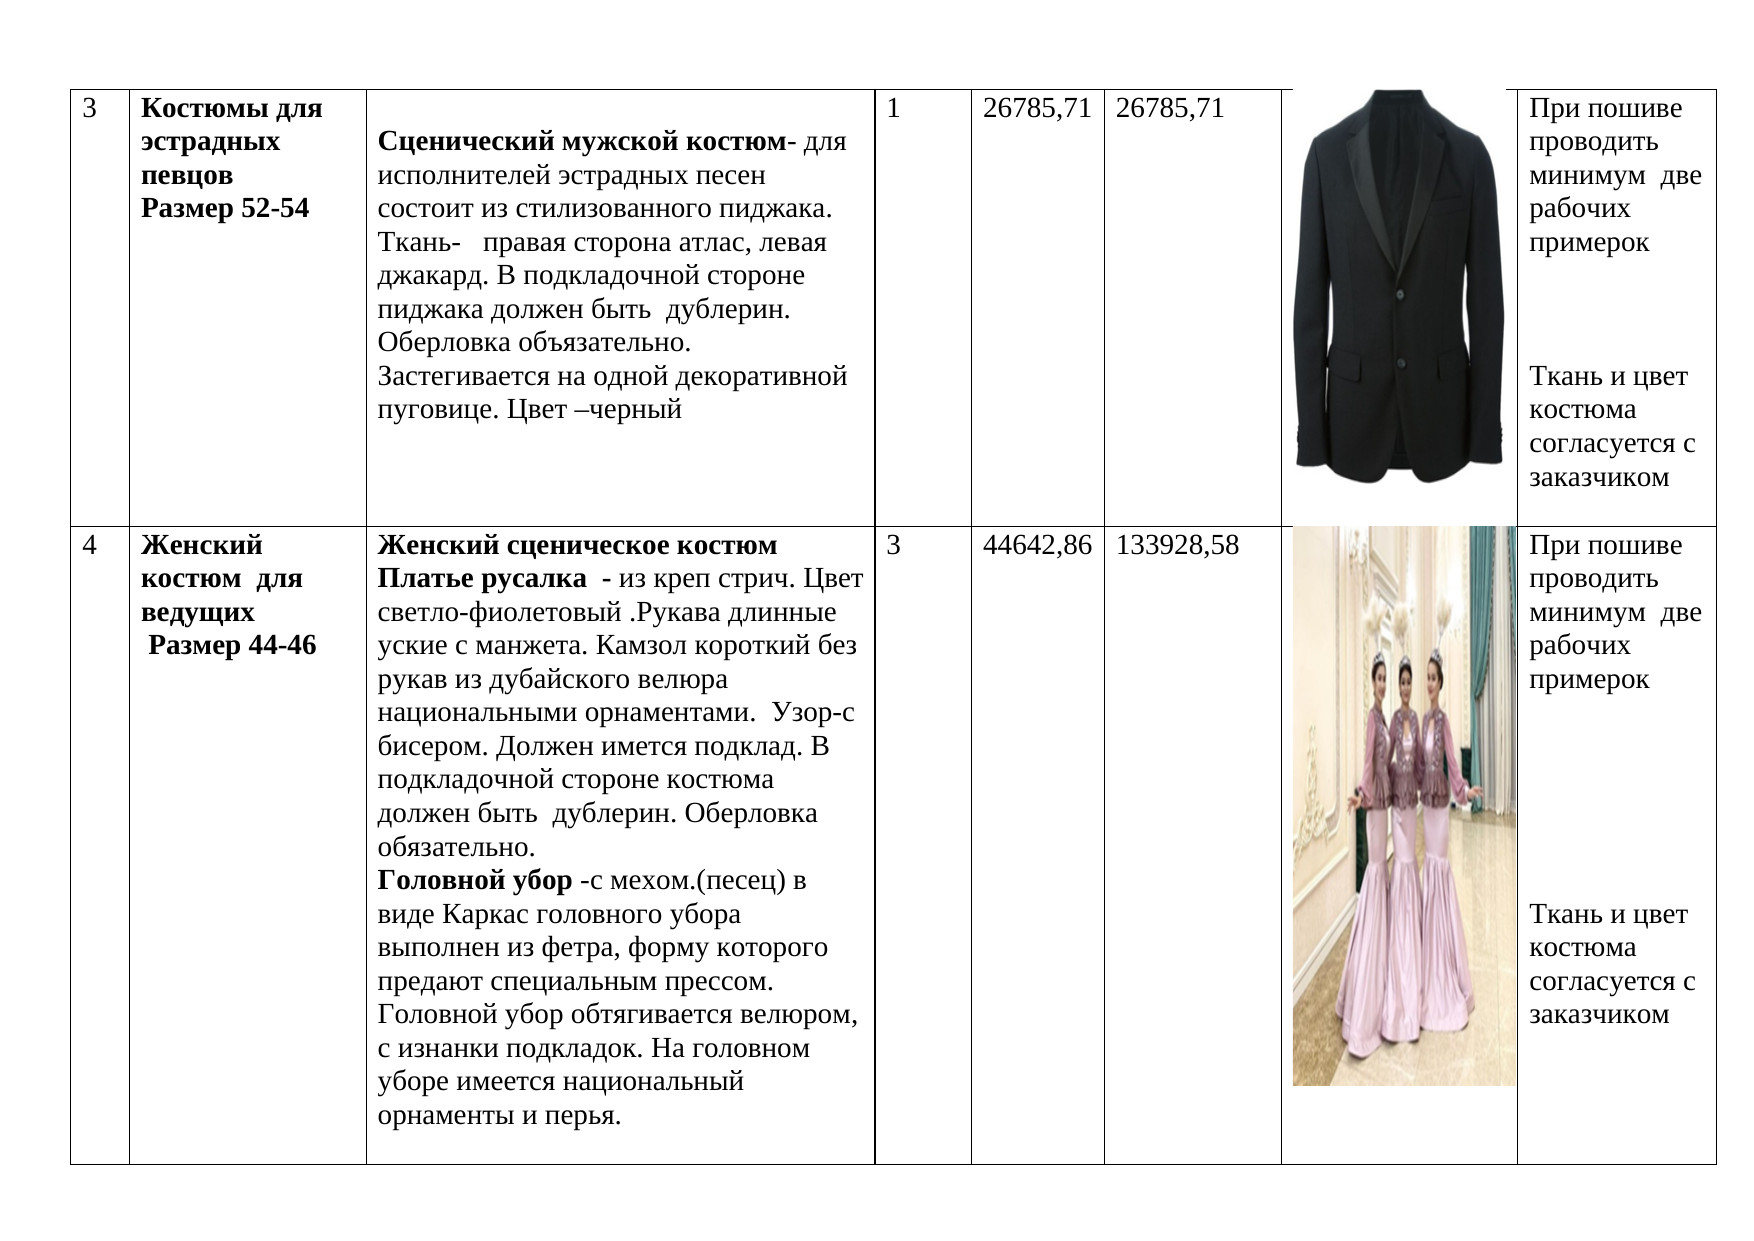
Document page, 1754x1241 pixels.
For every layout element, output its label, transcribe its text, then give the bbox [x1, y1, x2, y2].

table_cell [130, 527, 366, 1164]
picture [1292, 89, 1506, 484]
table_cell 26785,71 [1105, 90, 1281, 526]
table_cell Сценический мужской костюм- для исполнителей эстрадных песен состоит из стилизованного пиджака. Ткань- правая сторона атлас, левая джакард. В подкладочной стороне пиджака должен быть дублерин. Оберловка объязательно. Застегивается на одной декоративной пуговице. Цвет –черный [367, 90, 874, 526]
table_cell 3 [71, 90, 129, 526]
table_cell Женский сценическое костюм Платье русалка - из креп стрич. Цвет светло-фиолетовый .Рукава длинные уские с манжета. Камзол короткий без рукав из дубайского велюра национальными орнаментами. Узор-с бисером. Должен имется подклад. В подкладочной стороне костюма должен быть дублерин. Оберловка обязательно. Головной убор -с мехом.(песец) в виде Каркас головного убора выполнен из фетра, форму которого предают специальным прессом. Головной убор обтягивается велюром, с изнанки подкладок. На головном уборе имеется национальный орнаменты и перья. [367, 527, 874, 1164]
table_cell 3 [876, 527, 971, 1164]
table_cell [1518, 90, 1716, 526]
table_cell [1282, 527, 1517, 1164]
table_cell 133928,58 [1105, 527, 1281, 1164]
table_cell 26785,71 [972, 90, 1104, 526]
table_cell Костюмы для эстрадных певцов Размер 52-54 [130, 90, 366, 526]
table_cell 4 [71, 527, 129, 1164]
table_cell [1518, 527, 1716, 1164]
table_cell [1282, 90, 1517, 526]
table_cell 1 [876, 90, 971, 526]
picture [1292, 526, 1516, 1086]
table_cell 44642,86 [972, 527, 1104, 1164]
